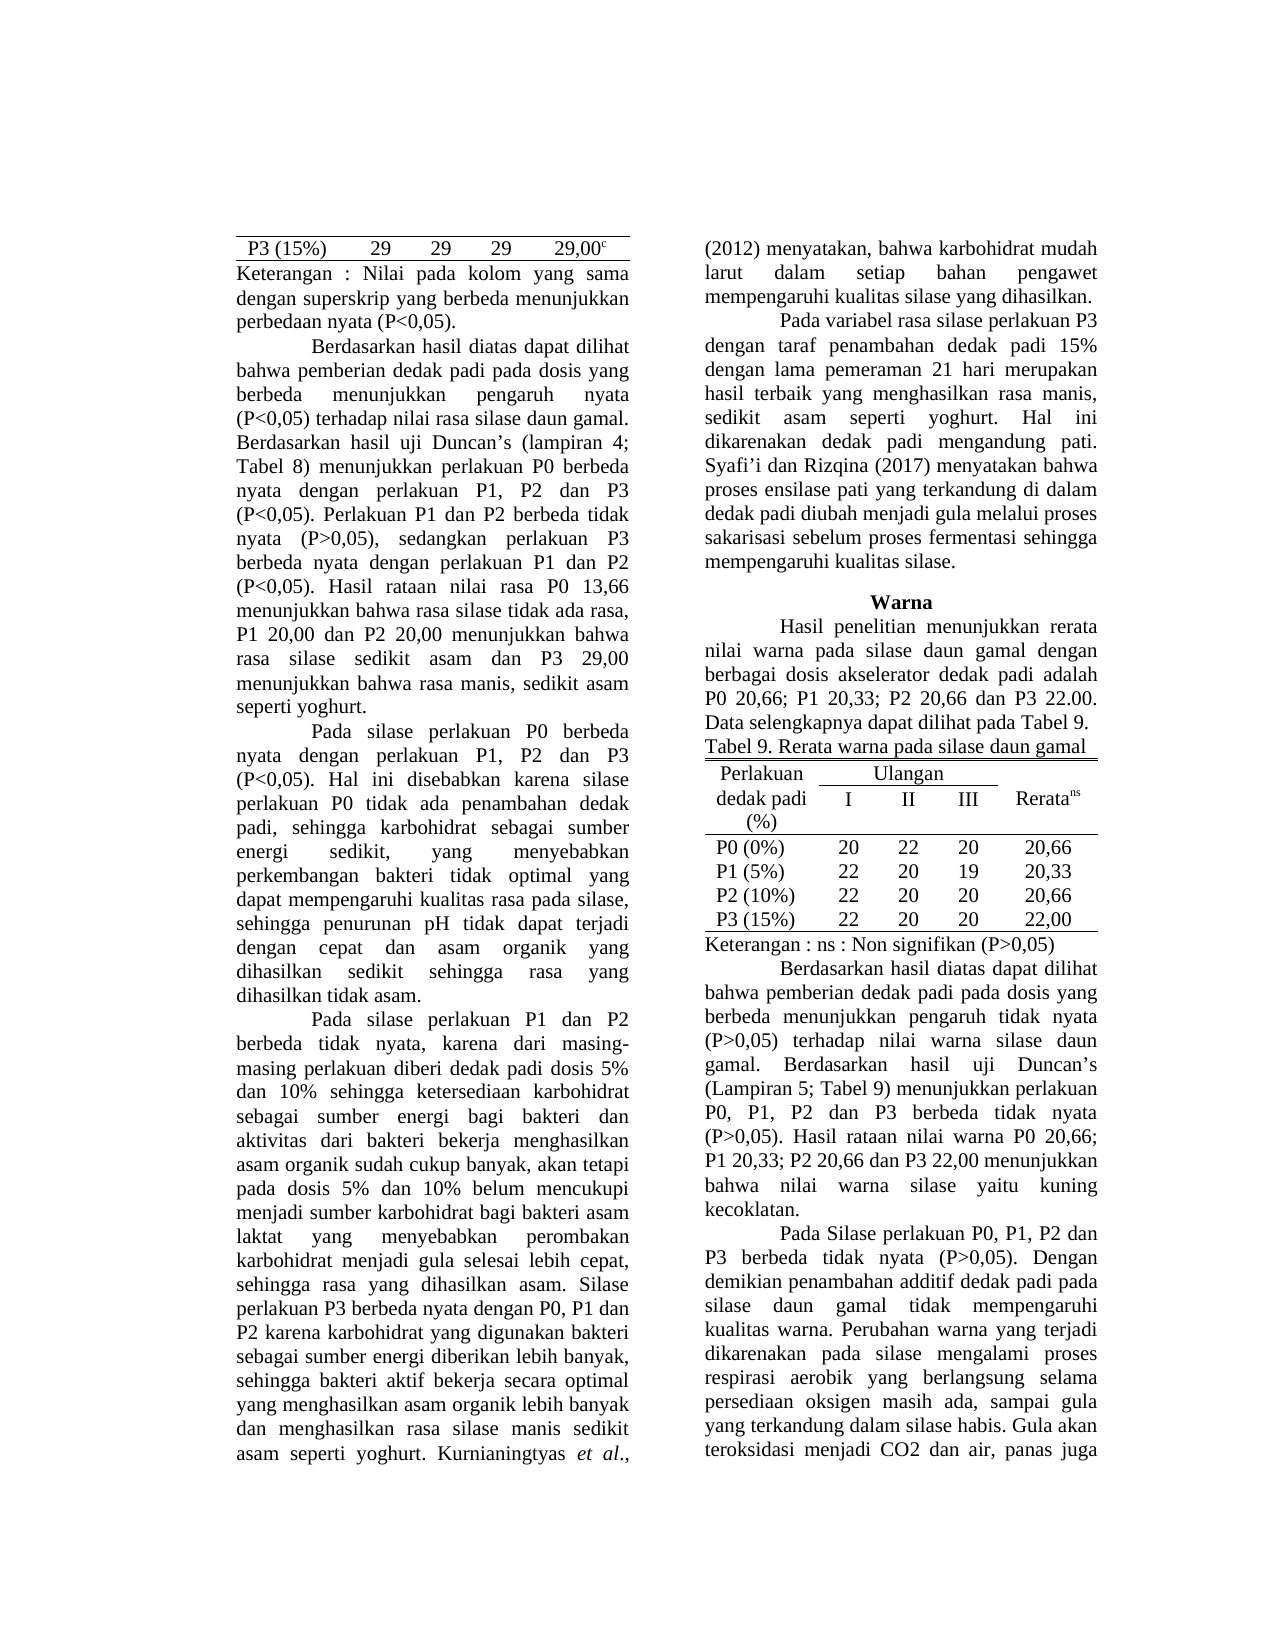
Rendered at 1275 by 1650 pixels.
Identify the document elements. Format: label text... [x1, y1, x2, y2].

table_cell 29 [471, 237, 531, 260]
text Warna [704, 590, 1098, 614]
table_cell 20 [879, 883, 938, 907]
text Berdasarkan hasil diatas dapat dilihat bahwa pemberian dedak padi pada dosis yang berbeda menunjukkan pengaruh tidak nyata (P>0,05) terhadap nilai warna silase daun gamal. Berdasarkan hasil uji Duncan’s (Lampiran 5; Tabel 9) menunjukkan perlakuan P0, P1, P2 dan P3 berbeda tidak nyata (P>0,05). Hasil rataan nilai warna P0 20,66; P1 20,33; P2 20,66 dan P3 22,00 menunjukkan bahwa nilai warna silase yaitu kuning kecoklatan. [704, 956, 1098, 1221]
table_cell 22 [819, 859, 878, 883]
table_cell 20 [879, 859, 938, 883]
table_cell 22 [819, 907, 878, 931]
text Hasil penelitian menunjukkan rerata nilai warna pada silase daun gamal dengan berbagai dosis akselerator dedak padi adalah P0 20,66; P1 20,33; P2 20,66 dan P3 22.00. Data selengkapnya dapat dilihat pada Tabel 9. [704, 614, 1098, 734]
table_cell 20 [938, 835, 998, 859]
text Pada variabel rasa silase perlakuan P3 dengan taraf penambahan dedak padi 15% dengan lama pemeraman 21 hari merupakan hasil terbaik yang menghasilkan rasa manis, sedikit asam seperti yoghurt. Hal ini dikarenakan dedak padi mengandung pati. Syafi’i dan Rizqina (2017) menyatakan bahwa proses ensilase pati yang terkandung di dalam dedak padi diubah menjadi gula melalui proses sakarisasi sebelum proses fermentasi sehingga mempengaruhi kualitas silase. [704, 308, 1098, 573]
table_cell 29 [411, 237, 471, 260]
table_cell 20,66 [998, 835, 1098, 859]
table_cell 20 [938, 907, 998, 931]
table_header Ulangan [819, 761, 998, 785]
table_cell 20,33 [998, 859, 1098, 883]
text Pada silase perlakuan P1 dan P2 berbeda tidak nyata, karena dari masing-masing perlakuan diberi dedak padi dosis 5% dan 10% sehingga ketersediaan karbohidrat sebagai sumber energi bagi bakteri dan aktivitas dari bakteri bekerja menghasilkan asam organik sudah cukup banyak, akan tetapi pada dosis 5% dan 10% belum mencukupi menjadi sumber karbohidrat bagi bakteri asam laktat yang menyebabkan perombakan karbohidrat menjadi gula selesai lebih cepat, sehingga rasa yang dihasilkan asam. Silase perlakuan P3 berbeda nyata dengan P0, P1 dan P2 karena karbohidrat yang digunakan bakteri sebagai sumber energi diberikan lebih banyak, sehingga bakteri aktif bekerja secara optimal yang menghasilkan asam organik lebih banyak dan menghasilkan rasa silase manis sedikit asam seperti yoghurt. Kurnianingtyas et al., (2012) menyatakan, bahwa karbohidrat mudah larut dalam setiap bahan pengawet mempengaruhi kualitas silase yang dihasilkan. [236, 1007, 629, 1464]
table_header Reratans [998, 761, 1098, 833]
table_cell 19 [938, 859, 998, 883]
table_cell 29 [351, 237, 411, 260]
table_cell 20,66 [998, 883, 1098, 907]
table_cell P3 (15%) [705, 907, 818, 931]
table_cell P2 (10%) [705, 883, 818, 907]
text Tabel 9. Rerata warna pada silase daun gamal [704, 734, 1098, 758]
text Keterangan : Nilai pada kolom yang sama dengan superskrip yang berbeda menunjukkan perbedaan nyata (P<0,05). [236, 261, 629, 333]
table_cell P1 (5%) [705, 859, 818, 883]
table_cell P3 (15%) [236, 237, 351, 260]
table_header Perlakuan dedak padi (%) [705, 761, 818, 833]
table_cell 22,00 [998, 907, 1098, 931]
table_cell 20 [879, 907, 938, 931]
table_cell II [879, 786, 938, 833]
text Keterangan : ns : Non signifikan (P>0,05) [704, 932, 1098, 956]
text Pada silase perlakuan P0 berbeda nyata dengan perlakuan P1, P2 dan P3 (P<0,05). Hal ini disebabkan karena silase perlakuan P0 tidak ada penambahan dedak padi, sehingga karbohidrat sebagai sumber energi sedikit, yang menyebabkan perkembangan bakteri tidak optimal yang dapat mempengaruhi kualitas rasa pada silase, sehingga penurunan pH tidak dapat terjadi dengan cepat dan asam organik yang dihasilkan sedikit sehingga rasa yang dihasilkan tidak asam. [236, 718, 629, 1007]
table_cell 20 [938, 883, 998, 907]
text Berdasarkan hasil diatas dapat dilihat bahwa pemberian dedak padi pada dosis yang berbeda menunjukkan pengaruh nyata (P<0,05) terhadap nilai rasa silase daun gamal. Berdasarkan hasil uji Duncan’s (lampiran 4; Tabel 8) menunjukkan perlakuan P0 berbeda nyata dengan perlakuan P1, P2 dan P3 (P<0,05). Perlakuan P1 dan P2 berbeda tidak nyata (P>0,05), sedangkan perlakuan P3 berbeda nyata dengan perlakuan P1 dan P2 (P<0,05). Hasil rataan nilai rasa P0 13,66 menunjukkan bahwa rasa silase tidak ada rasa, P1 20,00 dan P2 20,00 menunjukkan bahwa rasa silase sedikit asam dan P3 29,00 menunjukkan bahwa rasa manis, sedikit asam seperti yoghurt. [236, 333, 629, 718]
table_cell 29,00c [531, 237, 629, 260]
table_cell 22 [879, 835, 938, 859]
table_cell 20 [819, 835, 878, 859]
table_cell III [938, 786, 998, 833]
table_cell P0 (0%) [705, 835, 818, 859]
table_cell 22 [819, 883, 878, 907]
table_cell I [819, 786, 878, 833]
